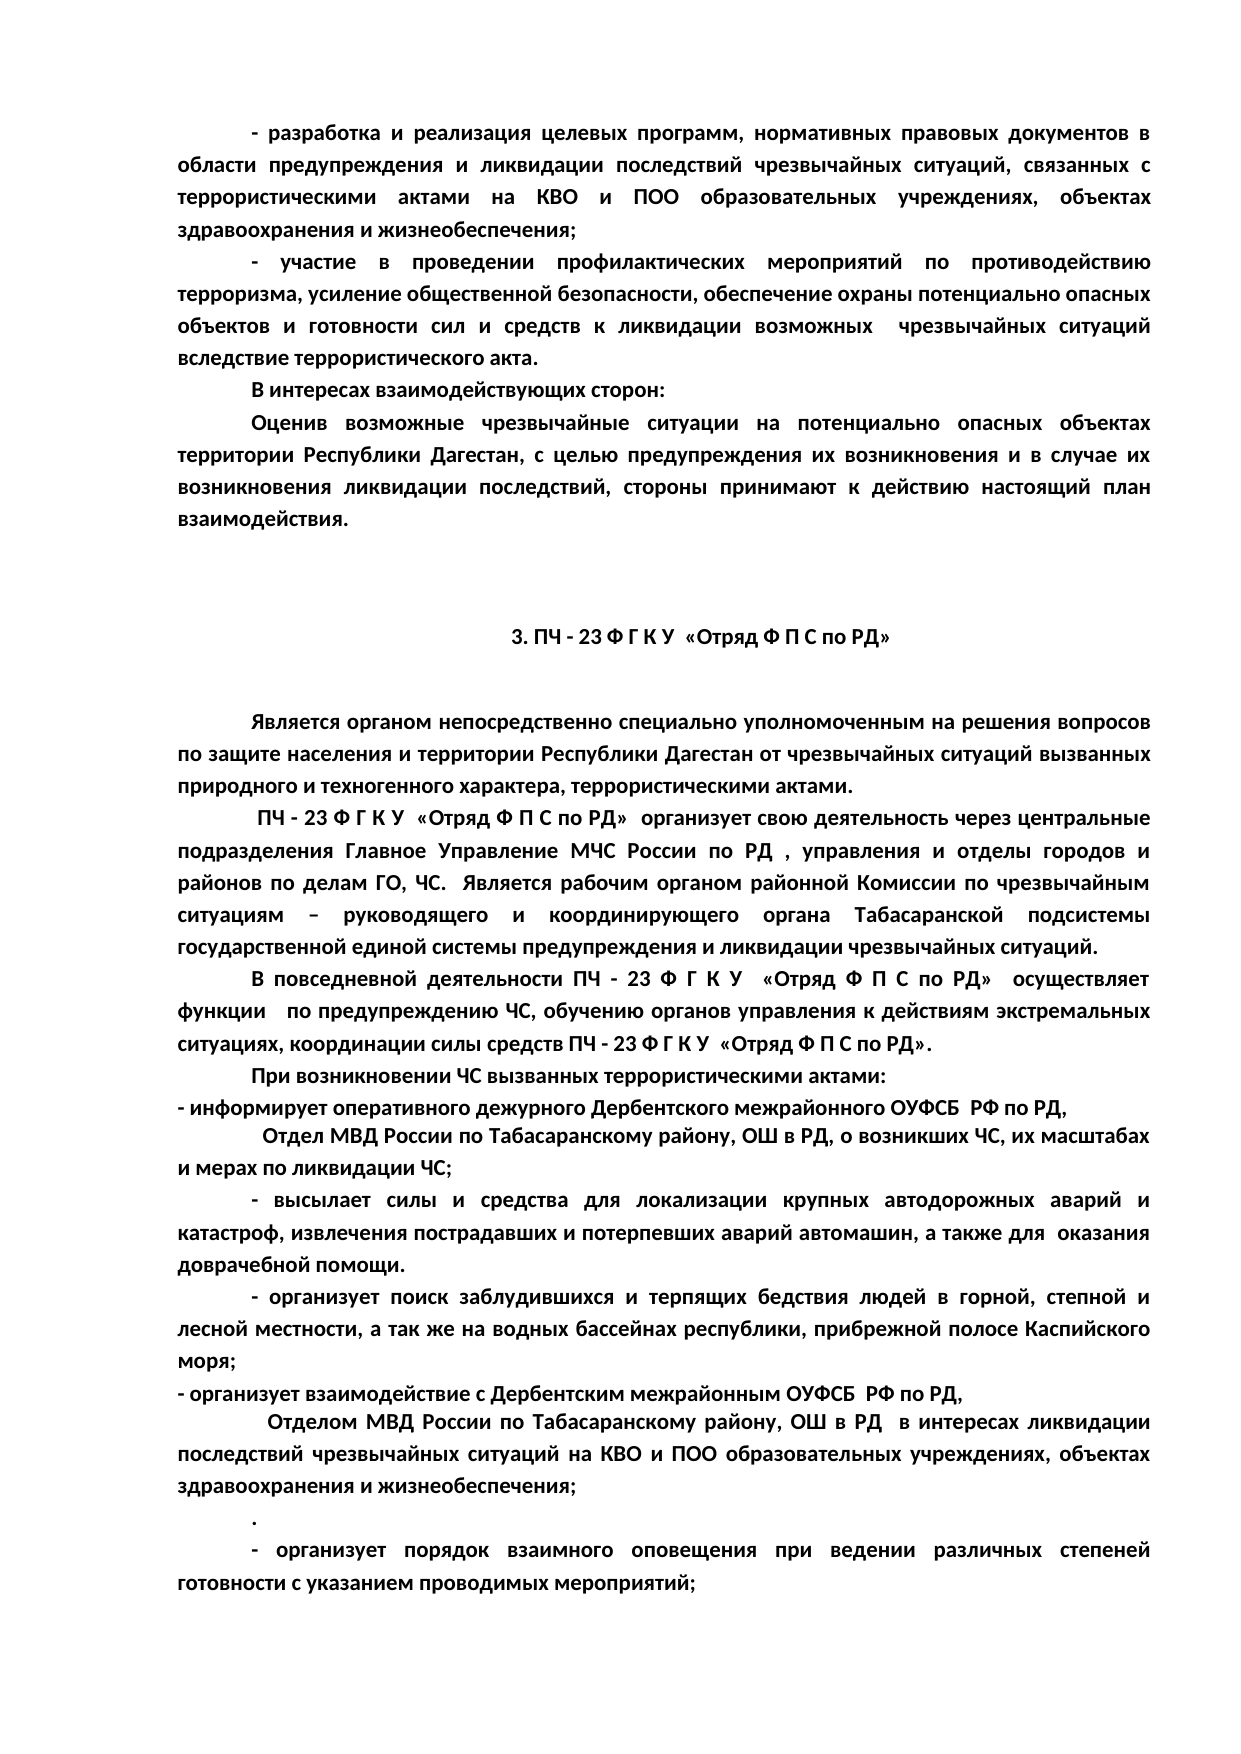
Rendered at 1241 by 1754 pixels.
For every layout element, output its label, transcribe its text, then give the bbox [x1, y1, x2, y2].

text 3. ПЧ - 23 Ф Г К У «Отряд Ф П С по РД» [177, 622, 1152, 650]
text . [177, 1503, 1152, 1531]
text Оценив возможные чрезвычайные ситуации на потенциально опасных объектах территории Республики Дагестан, с целью предупреждения их возникновения и в случае их возникновения ликвидации последствий, стороны принимают к действию настоящий план взаимодействия. [177, 408, 1152, 532]
text При возникновении ЧС вызванных террористическими актами: [177, 1061, 1152, 1089]
text Отдел МВД России по Табасаранскому району, ОШ в РД, о возникших ЧС, их масштабах и мерах по ликвидации ЧС; [177, 1121, 1152, 1181]
text ПЧ - 23 Ф Г К У «Отряд Ф П С по РД» организует свою деятельность через центральные подразделения Главное Управление МЧС России по РД , управления и отделы городов и районов по делам ГО, ЧС. Является рабочим органом районной Комиссии по чрезвычайным ситуациям – руководящего и координирующего органа Табасаранской подсистемы государственной единой системы предупреждения и ликвидации чрезвычайных ситуаций. [177, 803, 1152, 960]
text В интересах взаимодействующих сторон: [177, 376, 1152, 404]
text - информирует оперативного дежурного Дербентского межрайонного ОУФСБ РФ по РД, [177, 1093, 1152, 1121]
text - организует порядок взаимного оповещения при ведении различных степеней готовности с указанием проводимых мероприятий; [177, 1536, 1152, 1596]
text - участие в проведении профилактических мероприятий по противодействию терроризма, усиление общественной безопасности, обеспечение охраны потенциально опасных объектов и готовности сил и средств к ликвидации возможных чрезвычайных ситуаций вследствие террористического акта. [177, 247, 1152, 371]
text - организует поиск заблудившихся и терпящих бедствия людей в горной, степной и лесной местности, а так же на водных бассейнах республики, прибрежной полосе Каспийского моря; [177, 1282, 1152, 1374]
text В повседневной деятельности ПЧ - 23 Ф Г К У «Отряд Ф П С по РД» осуществляет функции по предупреждению ЧС, обучению органов управления к действиям экстремальных ситуациях, координации силы средств ПЧ - 23 Ф Г К У «Отряд Ф П С по РД». [177, 964, 1152, 1057]
text - разработка и реализация целевых программ, нормативных правовых документов в области предупреждения и ликвидации последствий чрезвычайных ситуаций, связанных с террористическими актами на КВО и ПОО образовательных учреждениях, объектах здравоохранения и жизнеобеспечения; [177, 118, 1152, 243]
text Отделом МВД России по Табасаранскому району, ОШ в РД в интересах ликвидации последствий чрезвычайных ситуаций на КВО и ПОО образовательных учреждениях, объектах здравоохранения и жизнеобеспечения; [177, 1407, 1152, 1499]
text Является органом непосредственно специально уполномоченным на решения вопросов по защите населения и территории Республики Дагестан от чрезвычайных ситуаций вызванных природного и техногенного характера, террористическими актами. [177, 707, 1152, 799]
text - высылает силы и средства для локализации крупных автодорожных аварий и катастроф, извлечения пострадавших и потерпевших аварий автомашин, а также для оказания доврачебной помощи. [177, 1186, 1152, 1278]
text - организует взаимодействие с Дербентским межрайонным ОУФСБ РФ по РД, [177, 1379, 1152, 1407]
